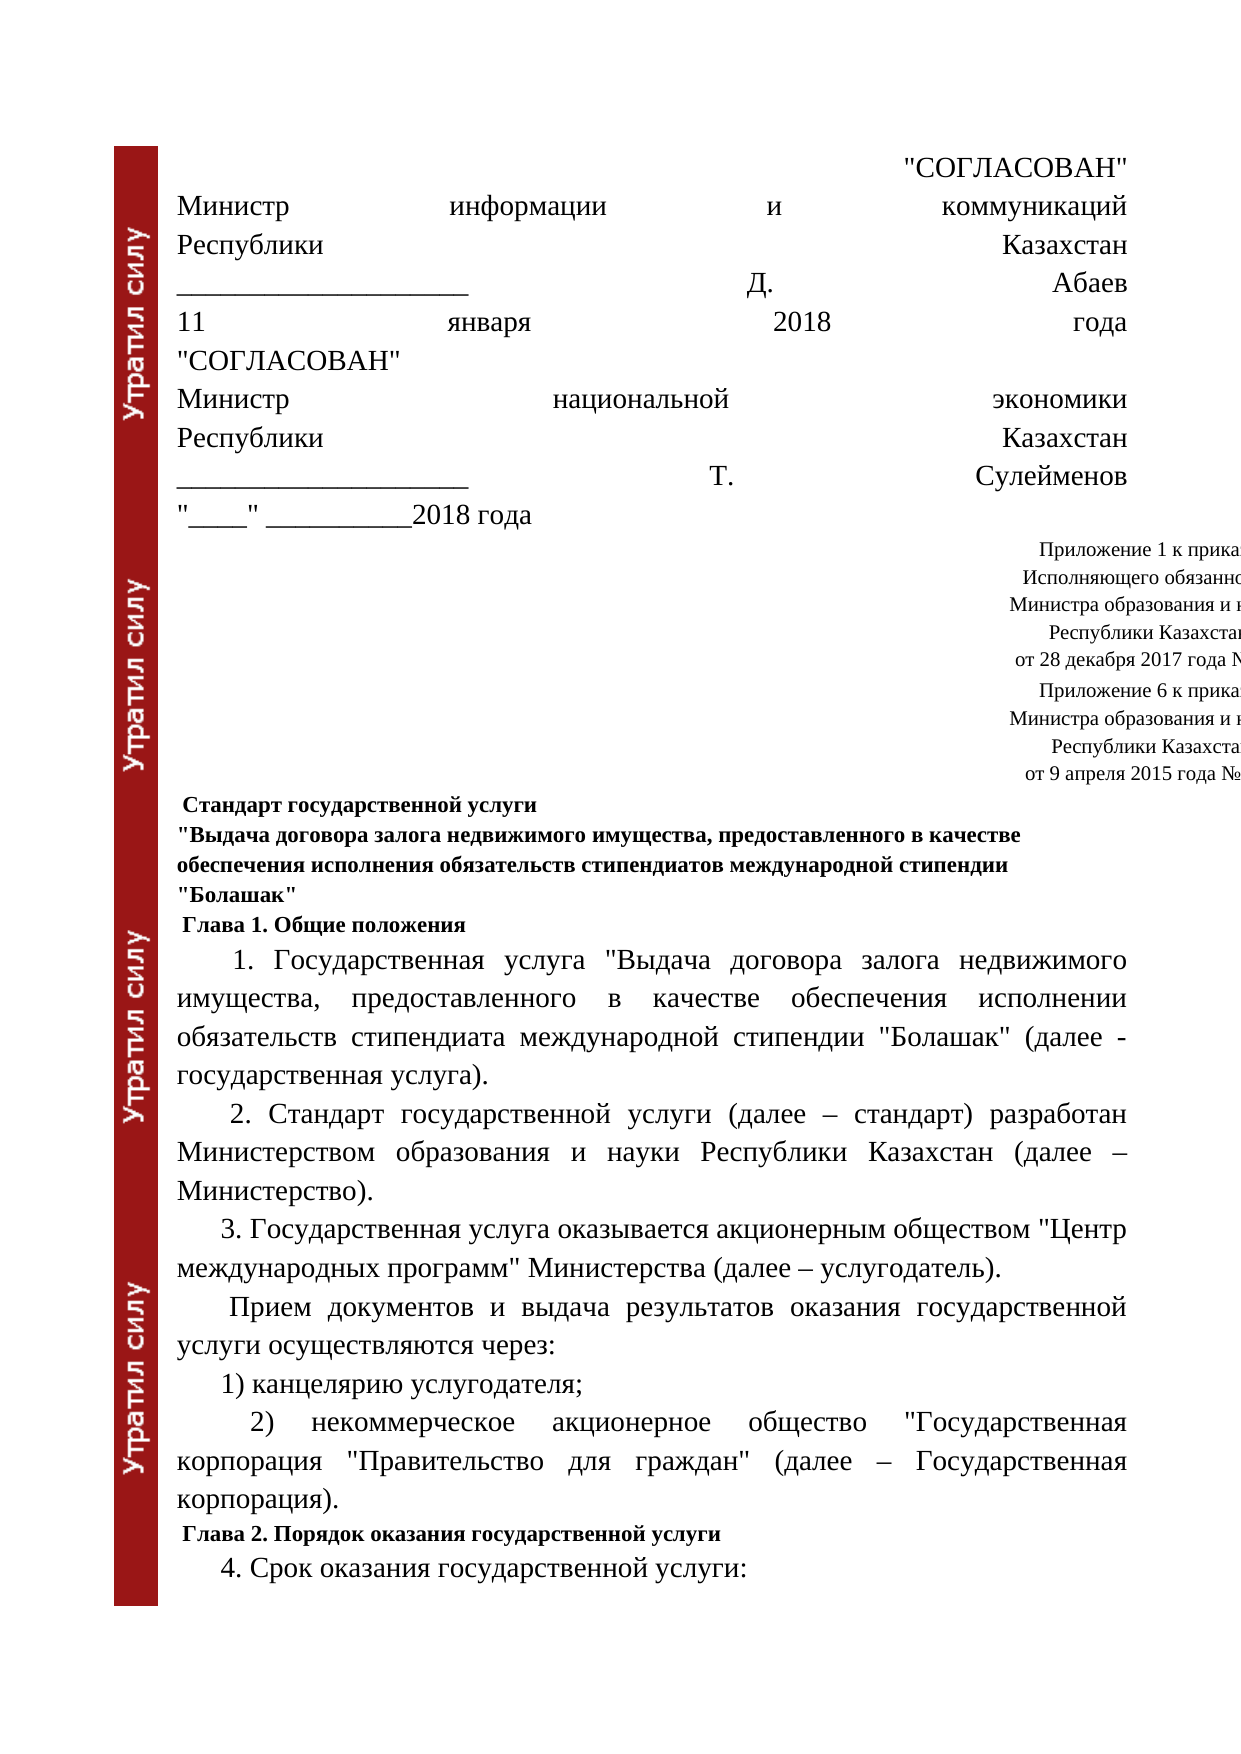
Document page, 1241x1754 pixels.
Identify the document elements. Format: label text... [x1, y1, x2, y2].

text 1. Государственная услуга "Выдача договора залога недвижимого имущества, предоставленного в качестве обеспечения исполнении обязательств стипендиата международной стипендии "Болашак" (далее - государственная услуга). [112, 942, 1128, 1091]
table_header Приложение 1 к приказу Исполняющего обязанности Министра образования и науки Республики Казахстан от 28 декабря 2017 года № 656 [912, 535, 1240, 677]
picture [114, 1399, 158, 1404]
table_header [101, 535, 912, 677]
text 2) некоммерческое акционерное общество "Государственная корпорация "Правительство для граждан" (далее – Государственная корпорация). [112, 1404, 1128, 1515]
text Глава 2. Порядок оказания государственной услуги [112, 1520, 1128, 1546]
picture [114, 1584, 158, 1606]
picture [114, 1207, 158, 1212]
text Стандарт государственной услуги "Выдача договора залога недвижимого имущества, предоставленного в качестве обеспечения исполнения обязательств стипендиатов международной стипендии "Болашак" [112, 791, 1128, 908]
picture [114, 1284, 158, 1289]
text "СОГЛАСОВАН" Министр информации и коммуникаций Республики Казахстан ____________________ Д. Абаев 11 января 2018 года "СОГЛАСОВАН" Министр национальной экономики Республики Казахстан ____________________ Т. Сулейменов "____" __________2018 года [112, 150, 1128, 530]
text Глава 1. Общие положения [112, 912, 1128, 938]
picture [114, 530, 158, 535]
picture [114, 1515, 158, 1520]
picture [114, 1091, 158, 1096]
picture [114, 908, 158, 912]
picture [114, 146, 158, 150]
text 1) канцелярию услугодателя; [112, 1366, 1128, 1399]
picture [114, 938, 158, 942]
text Прием документов и выдача результатов оказания государственной услуги осуществляются через: [112, 1289, 1128, 1361]
text 3. Государственная услуга оказывается акционерным обществом "Центр международных программ" Министерства (далее – услугодатель). [112, 1212, 1128, 1284]
text 2. Стандарт государственной услуги (далее – стандарт) разработан Министерством образования и науки Республики Казахстан (далее – Министерство). [112, 1096, 1128, 1207]
table_cell Приложение 6 к приказу Министра образования и науки Республики Казахстан от 9 апреля 2015 года № 187 [912, 677, 1240, 791]
picture [114, 1546, 158, 1550]
picture [114, 1361, 158, 1366]
text 4. Срок оказания государственной услуги: [112, 1550, 1128, 1584]
table_cell [101, 677, 912, 791]
